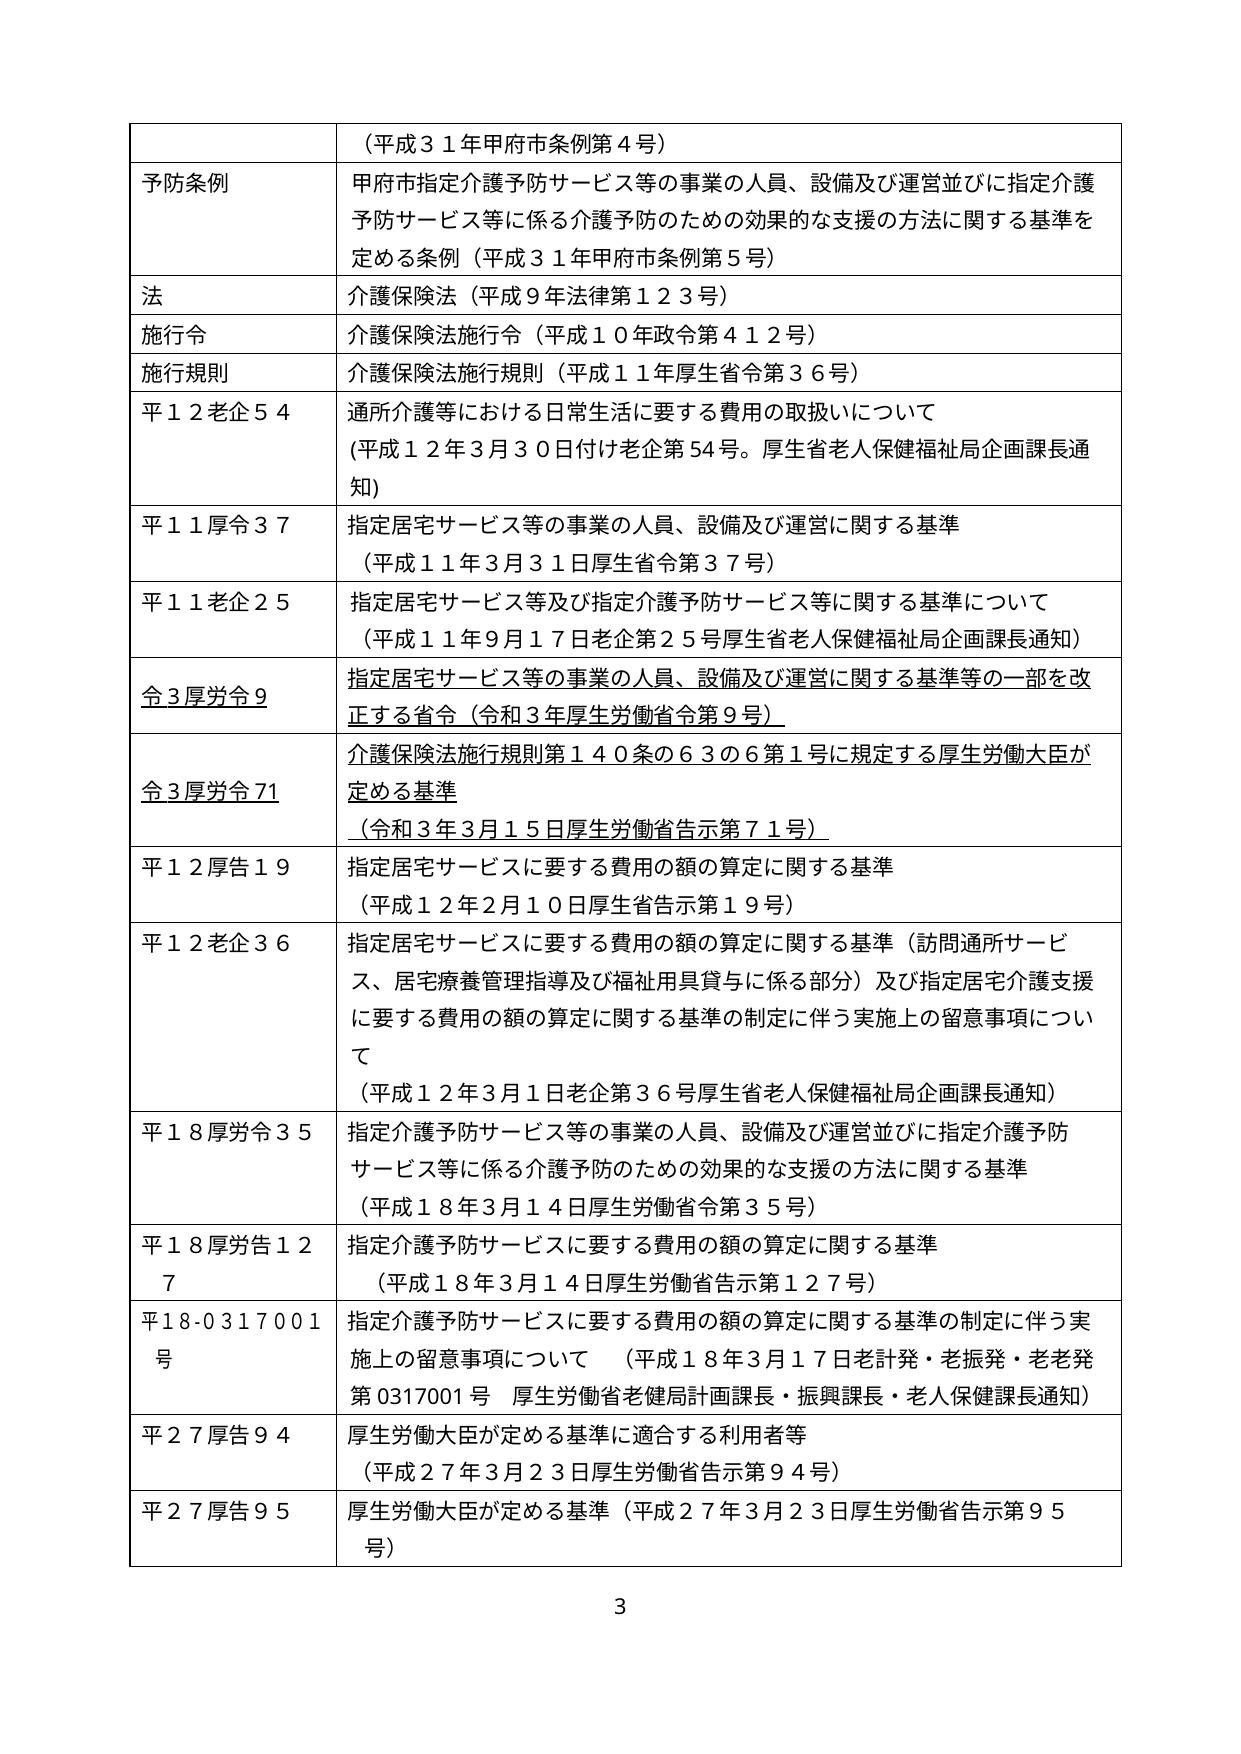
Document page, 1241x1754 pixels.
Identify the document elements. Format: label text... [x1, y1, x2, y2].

table_header 条例 [131, 124, 336, 162]
table_cell 平１８厚労令３５ [131, 1112, 336, 1224]
table_cell 令3厚労令9 [131, 658, 336, 733]
table_cell 法 [131, 276, 336, 314]
table_cell 介護保険法（平成９年法律第１２３号） [337, 276, 1121, 314]
table_cell 指定居宅サービスに要する費用の額の算定に関する基準 （平成１２年２月１０日厚生省告示第１９号） [337, 847, 1121, 922]
table_cell 平２７厚告９４ [131, 1415, 336, 1490]
table_cell 通所介護等における日常生活に要する費用の取扱いについて (平成１２年３月３０日付け老企第54号。厚生省老人保健福祉局企画課長通知) [337, 392, 1121, 504]
table_cell 厚生労働大臣が定める基準（平成２７年３月２３日厚生労働省告示第９５号） [337, 1491, 1121, 1566]
table_cell 平１８厚労告１２７ [131, 1225, 336, 1300]
table_cell 平１２老企５４ [131, 392, 336, 504]
table_cell 平１１老企２５ [131, 582, 336, 657]
table_cell 指定居宅サービス等の事業の人員、設備及び運営に関する基準等の一部を改正する省令（令和３年厚生労働省令第９号） [337, 658, 1121, 733]
table_cell 介護保険法施行規則第１４０条の６３の６第１号に規定する厚生労働大臣が定める基準 （令和３年３月１５日厚生労働省告示第７１号） [337, 734, 1121, 846]
table_cell 介護保険法施行規則（平成１１年厚生省令第３６号） [337, 354, 1121, 391]
table_cell 施行令 [131, 315, 336, 352]
table_cell 令3厚労令71 [131, 734, 336, 846]
table_cell 平１２老企３６ [131, 923, 336, 1111]
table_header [337, 124, 1121, 162]
table_cell 予防条例 [131, 163, 336, 275]
table_cell 指定居宅サービスに要する費用の額の算定に関する基準（訪問通所サービス、居宅療養管理指導及び福祉用具貸与に係る部分）及び指定居宅介護支援に要する費用の額の算定に関する基準の制定に伴う実施上の留意事項について （平成１２年３月１日老企第３６号厚生省老人保健福祉局企画課長通知） [337, 923, 1121, 1111]
table_cell 甲府市指定介護予防サービス等の事業の人員、設備及び運営並びに指定介護予防サービス等に係る介護予防のための効果的な支援の方法に関する基準を定める条例（平成３１年甲府市条例第５号） [337, 163, 1121, 275]
table_cell 平１２厚告１９ [131, 847, 336, 922]
table_cell 指定居宅サービス等及び指定介護予防サービス等に関する基準について （平成１１年９月１７日老企第２５号厚生省老人保健福祉局企画課長通知） [337, 582, 1121, 657]
table_cell 介護保険法施行令（平成１０年政令第４１２号） [337, 315, 1121, 352]
table_cell 厚生労働大臣が定める基準に適合する利用者等 （平成２７年３月２３日厚生労働省告示第９４号） [337, 1415, 1121, 1490]
table_cell 指定介護予防サービスに要する費用の額の算定に関する基準の制定に伴う実施上の留意事項について （平成１８年３月１７日老計発・老振発・老老発第0317001号 厚生労働省老健局計画課長・振興課長・老人保健課長通知） [337, 1301, 1121, 1414]
table_cell 平１８-０３１７００１号 [131, 1301, 336, 1414]
table_cell 指定居宅サービス等の事業の人員、設備及び運営に関する基準 （平成１１年３月３１日厚生省令第３７号） [337, 506, 1121, 581]
table_cell 平２７厚告９５ [131, 1491, 336, 1566]
table_cell 施行規則 [131, 354, 336, 391]
table_cell 指定介護予防サービスに要する費用の額の算定に関する基準 （平成１８年３月１４日厚生労働省告示第１２７号） [337, 1225, 1121, 1300]
table_cell 指定介護予防サービス等の事業の人員、設備及び運営並びに指定介護予防サービス等に係る介護予防のための効果的な支援の方法に関する基準 （平成１８年３月１４日厚生労働省令第３５号） [337, 1112, 1121, 1224]
table_cell 平１１厚令３７ [131, 506, 336, 581]
